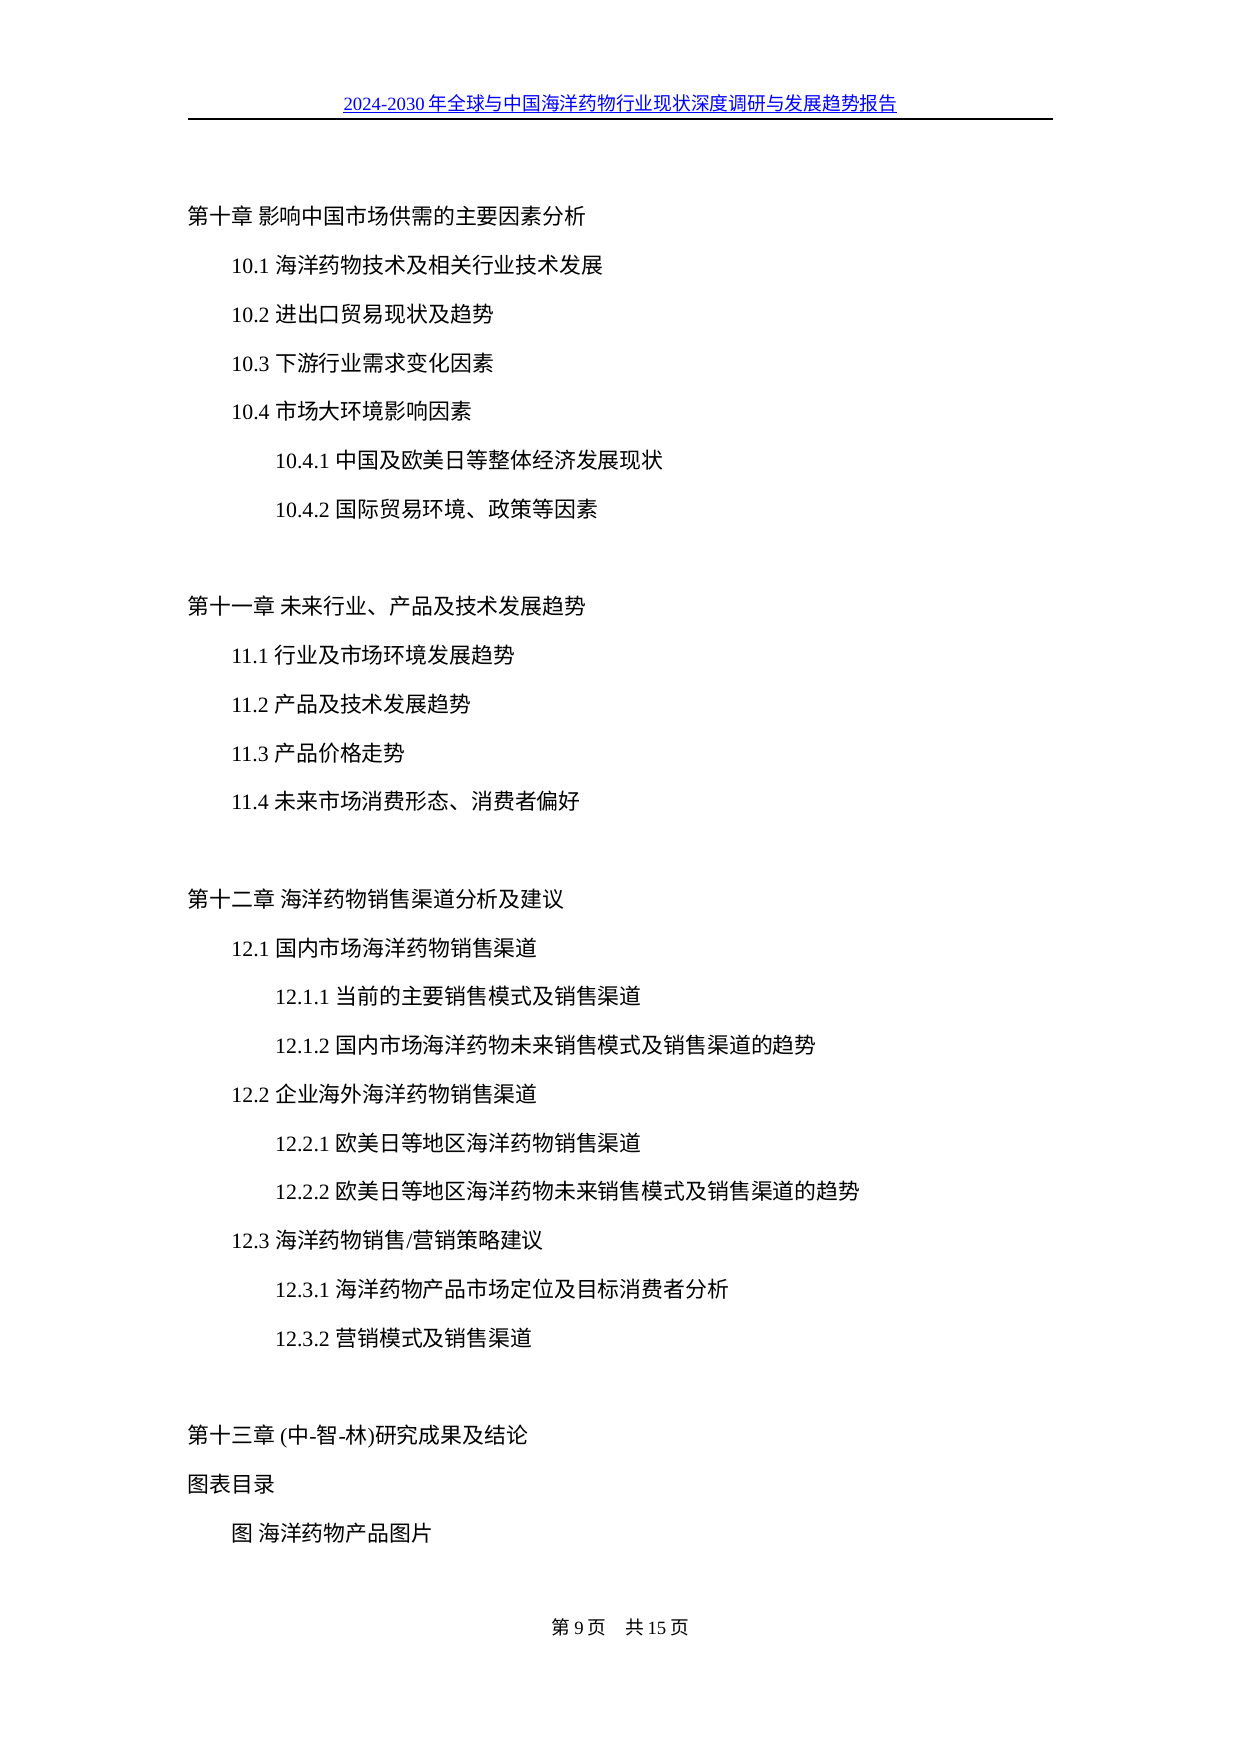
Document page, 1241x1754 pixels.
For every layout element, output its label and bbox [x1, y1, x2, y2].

text [187, 150, 1053, 1548]
